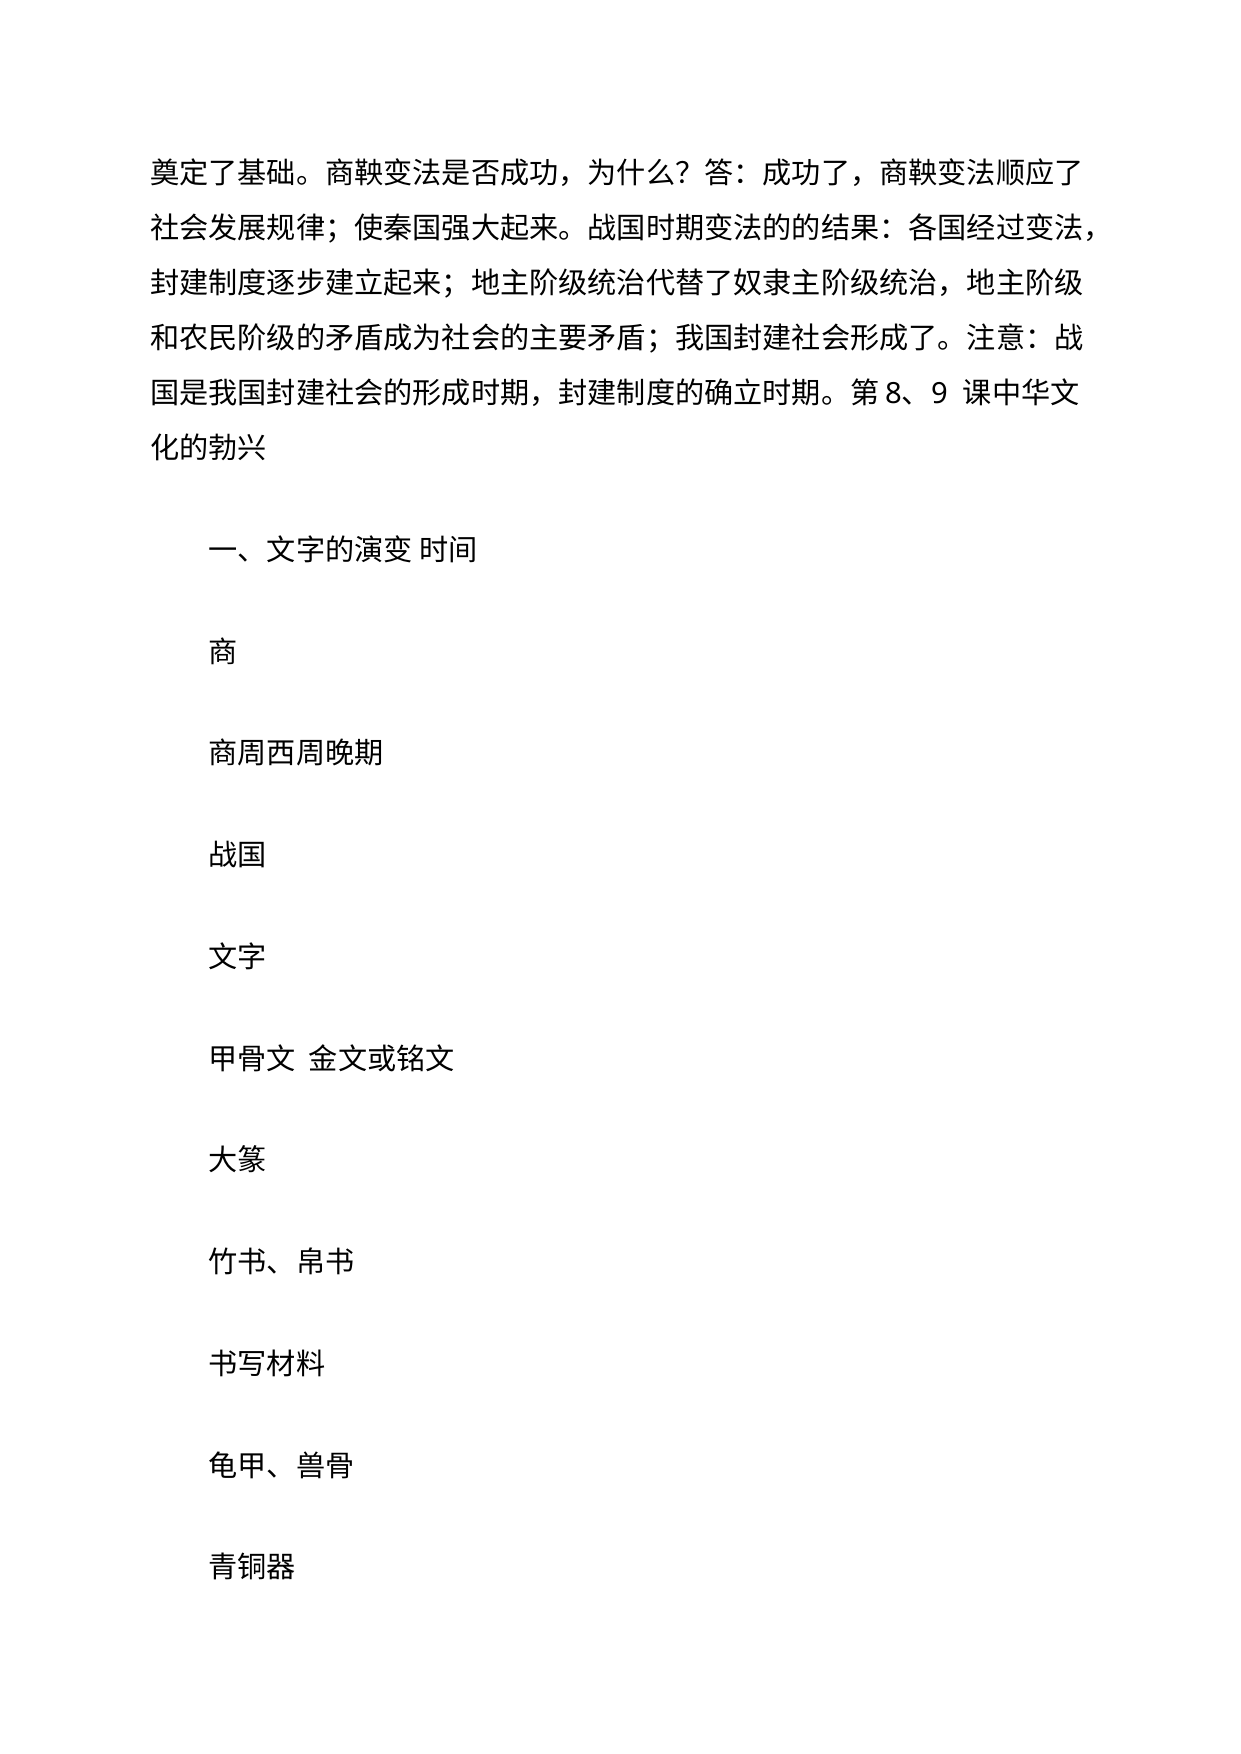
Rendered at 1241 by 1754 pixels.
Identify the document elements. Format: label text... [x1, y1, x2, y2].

text 战国 [150, 832, 1090, 874]
text 龟甲、兽骨 [150, 1442, 1090, 1484]
text 书写材料 [150, 1341, 1090, 1383]
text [150, 150, 1090, 467]
text 甲骨文 金文或铭文 [150, 1035, 1090, 1077]
text 大篆 [150, 1137, 1090, 1179]
text 商 [150, 628, 1090, 670]
text 竹书、帛书 [150, 1239, 1090, 1281]
text 文字 [150, 933, 1090, 976]
text 青铜器 [150, 1544, 1090, 1586]
text 一、文字的演变 时间 [150, 526, 1090, 569]
text 商周西周晚期 [150, 730, 1090, 772]
